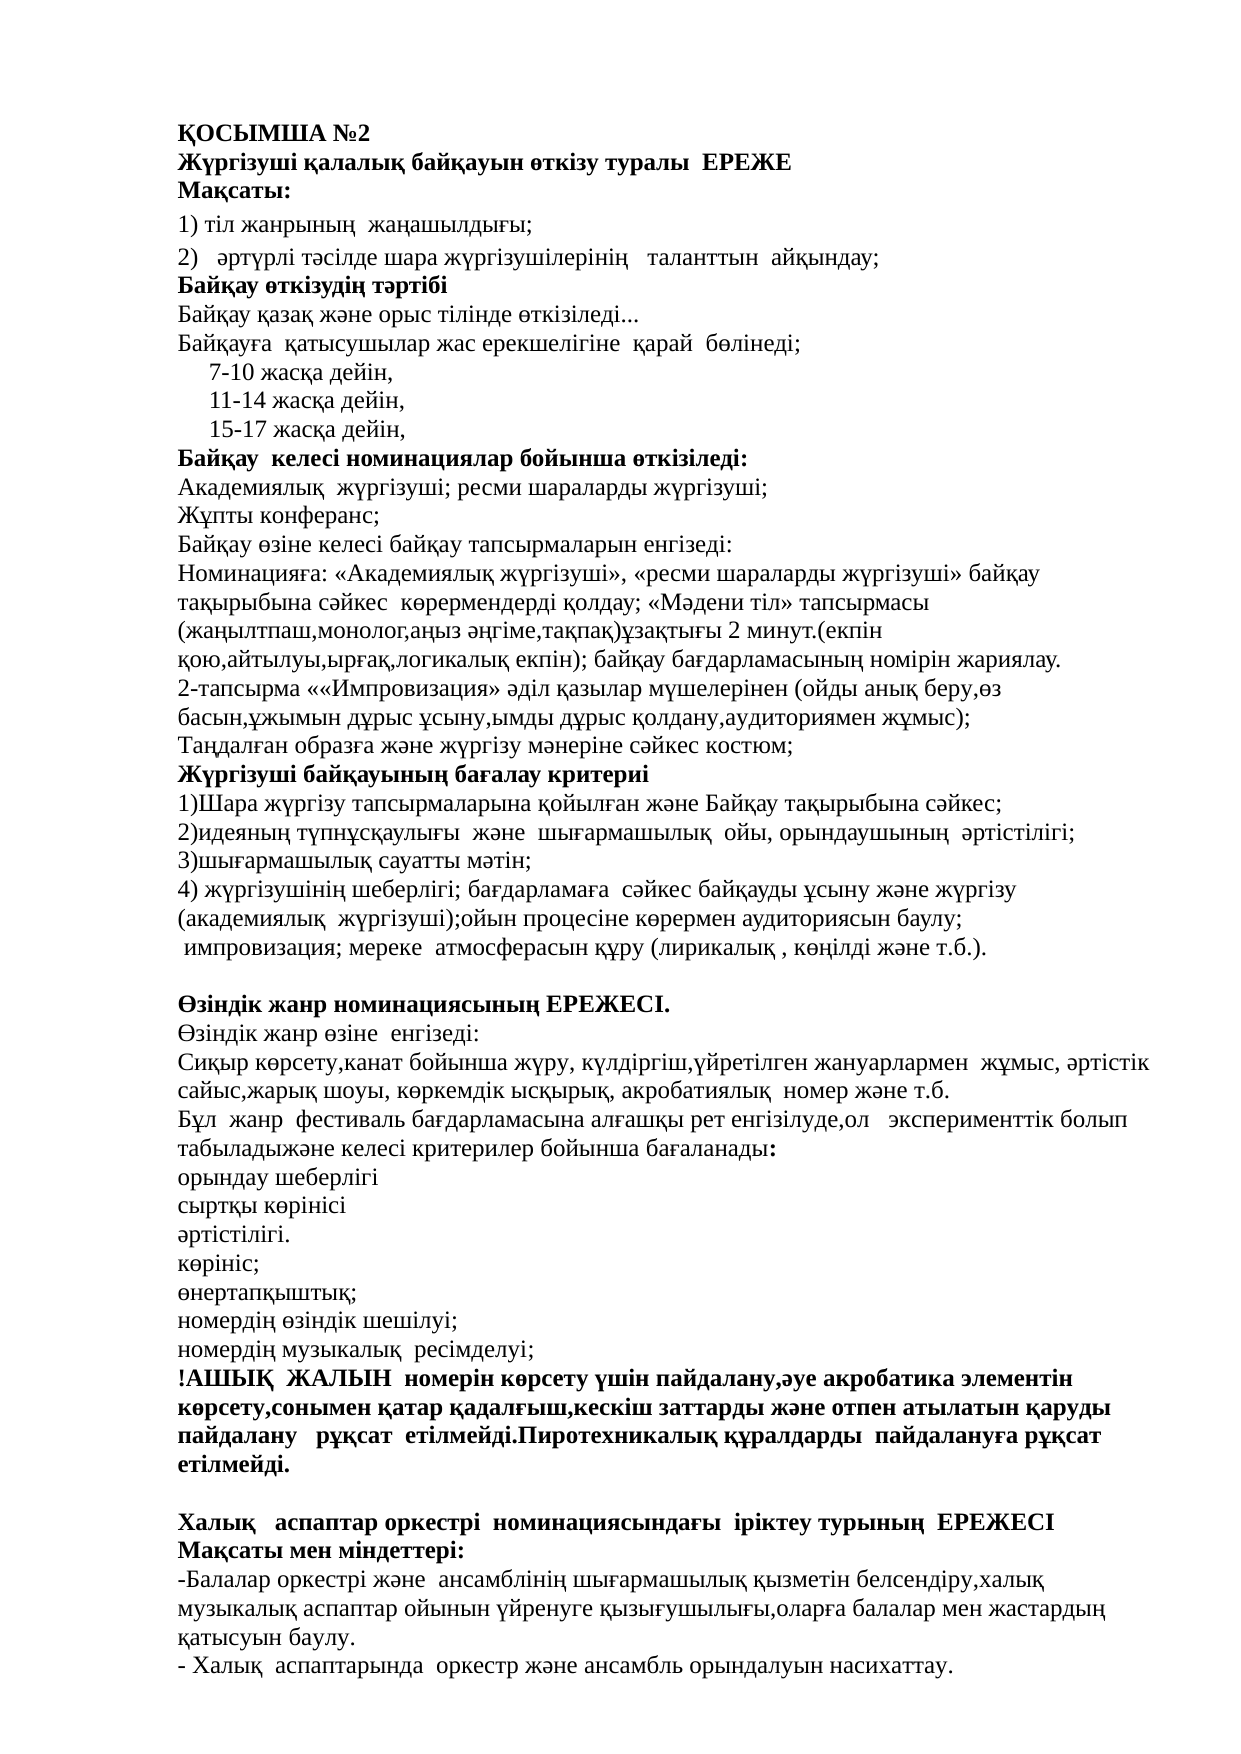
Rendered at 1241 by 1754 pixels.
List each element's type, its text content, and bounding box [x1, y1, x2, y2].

text 4) жүргізушінің шеберлігі; бағдарламаға сәйкес байқауды ұсыну және жүргізу (академиялық жүргізуші);ойын процесіне көрермен аудиториясын баулу; [177, 874, 1152, 932]
text 7-10 жасқа дейін, [177, 357, 1152, 385]
text Академиялық жүргізуші; ресми шараларды жүргізуші; [177, 472, 1152, 500]
text Байқау өзіне келесі байқау тапсырмаларын енгізеді: [177, 529, 1152, 558]
text өнертапқыштық; [177, 1277, 1152, 1305]
text Бұл жанр фестиваль бағдарламасына алғашқы рет енгізілуде,ол эксперименттік болып табыладыжәне келесі критерилер бойынша бағаланады: [177, 1104, 1152, 1162]
text -Балалар оркестрі және ансамблінің шығармашылық қызметін белсендіру,халық музыкалық аспаптар ойынын үйренуге қызығушылығы,оларға балалар мен жастардың қатысуын баулу. [177, 1564, 1152, 1650]
text Өзіндік жанр номинациясының ЕРЕЖЕСІ. [177, 989, 1152, 1018]
text 11-14 жасқа дейін, [177, 385, 1152, 414]
text Сиқыр көрсету,канат бойынша жүру, күлдіргіш,үйретілген жануарлармен жұмыс, әртістік сайыс,жарық шоуы, көркемдік ысқырық, акробатиялық номер және т.б. [177, 1047, 1152, 1104]
text 2) әртүрлі тәсілде шара жүргізушілерінің таланттын айқындау; [177, 242, 1152, 270]
text Байқау қазақ және орыс тілінде өткізіледі... [177, 299, 1152, 328]
text !АШЫҚ ЖАЛЫН номерін көрсету үшін пайдалану,әуе акробатика элементін көрсету,сонымен қатар қадалғыш,кескіш заттарды және отпен атылатын қаруды пайдалану рұқсат етілмейді.Пиротехникалық құралдарды пайдалануға рұқсат етілмейді. [177, 1363, 1152, 1478]
text Мақсаты мен міндеттері: [177, 1535, 1152, 1564]
text әртістілігі. [177, 1219, 1152, 1248]
text Таңдалған образға және жүргізу мәнеріне сәйкес костюм; [177, 730, 1152, 759]
text номердің өзіндік шешілуі; [177, 1305, 1152, 1334]
text Мақсаты: [177, 176, 1152, 204]
text Номинацияға: «Академиялық жүргізуші», «ресми шараларды жүргізуші» байқау тақырыбына сәйкес көрермендерді қолдау; «Мәдени тіл» тапсырмасы (жаңылтпаш,монолог,аңыз әңгіме,тақпақ)ұзақтығы 2 минут.(екпін қою,айтылуы,ырғақ,логикалық екпін); байқау бағдарламасының номірін жариялау. [177, 558, 1152, 673]
text Жүргізуші қалалық байқауын өткізу туралы ЕРЕЖЕ [177, 147, 1152, 176]
text импровизация; мереке атмосферасын құру (лирикалық , көңілді және т.б.). [177, 932, 1152, 960]
text 2)идеяның түпнұсқаулығы және шығармашылық ойы, орындаушының әртістілігі; [177, 817, 1152, 845]
text ҚОСЫМША №2 [177, 118, 1152, 147]
text сыртқы көрінісі [177, 1190, 1152, 1219]
text Байқау келесі номинациялар бойынша өткізіледі: [177, 443, 1152, 472]
text көрініс; [177, 1248, 1152, 1277]
text Халық аспаптар оркестрі номинациясындағы іріктеу турының ЕРЕЖЕСІ [177, 1507, 1152, 1535]
text Жұпты конферанс; [177, 500, 1152, 529]
text 1) тіл жанрының жаңашылдығы; [177, 209, 1152, 237]
text 15-17 жасқа дейін, [177, 414, 1152, 443]
text 2-тапсырма ««Импровизация» әділ қазылар мүшелерінен (ойды анық беру,өз басын,ұжымын дұрыс ұсыну,ымды дұрыс қолдану,аудиториямен жұмыс); [177, 673, 1152, 730]
text Жүргізуші байқауының бағалау критериі [177, 759, 1152, 788]
text 3)шығармашылық сауатты мәтін; [177, 845, 1152, 874]
text Байқауға қатысушылар жас ерекшелігіне қарай бөлінеді; [177, 328, 1152, 357]
text Байқау өткізудің тәртібі [177, 270, 1152, 299]
text Өзіндік жанр өзіне енгізеді: [177, 1018, 1152, 1047]
text орындау шеберлігі [177, 1162, 1152, 1190]
text - Халық аспаптарында оркестр және ансамбль орындалуын насихаттау. [177, 1650, 1152, 1679]
text 1)Шара жүргізу тапсырмаларына қойылған және Байқау тақырыбына сәйкес; [177, 788, 1152, 817]
text номердің музыкалық ресімделуі; [177, 1334, 1152, 1363]
